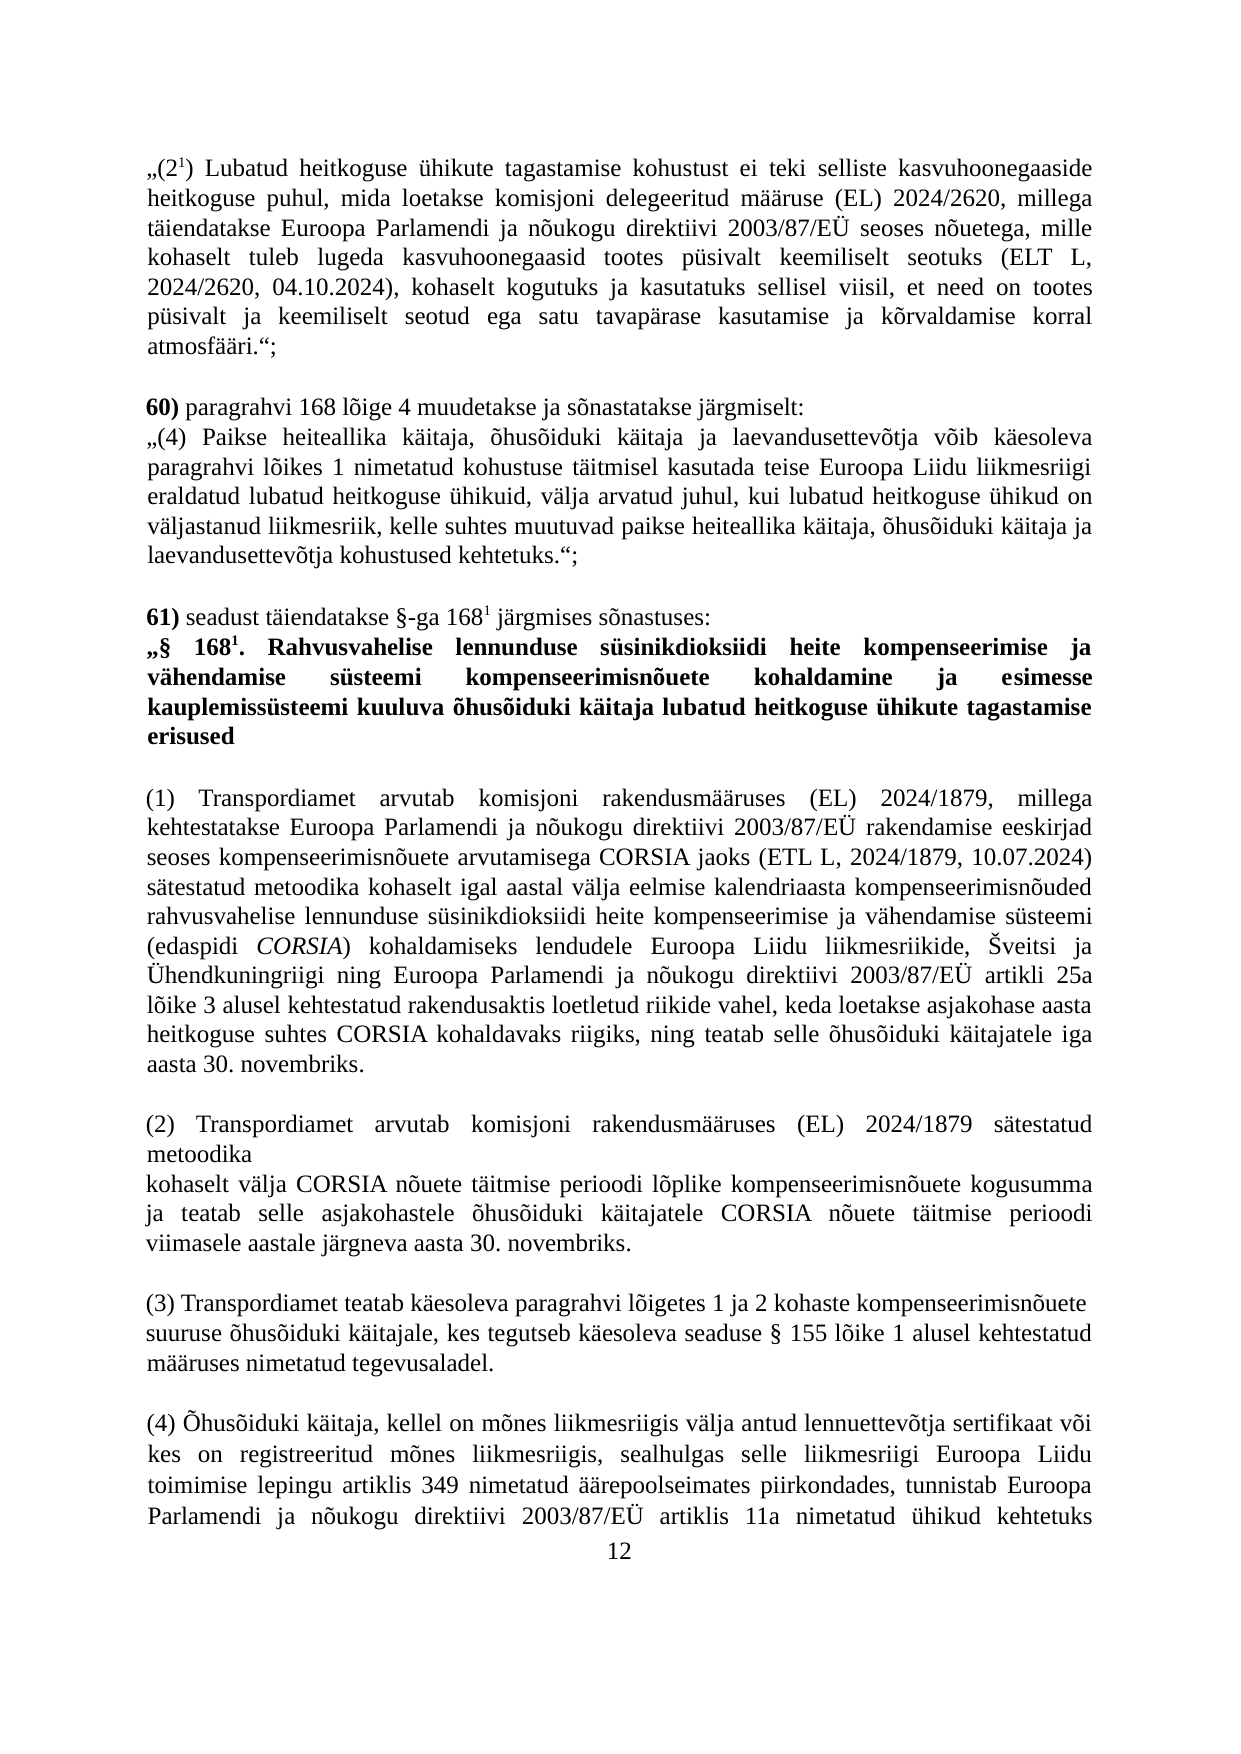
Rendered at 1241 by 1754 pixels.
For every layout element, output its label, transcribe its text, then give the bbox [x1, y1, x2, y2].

text (2) Transpordiamet arvutab komisjoni rakendusmääruses (EL) 2024/1879 sätestatud metoodika [146, 1109, 1093, 1168]
text suuruse õhusõiduki käitajale, kes tegutseb käesoleva seaduse § 155 lõike 1 alusel kehtestatud määruses nimetatud tegevusaladel. [146, 1318, 1093, 1377]
text 61) seadust täiendatakse §-ga 1681 järgmises sõnastuses: [146, 602, 1093, 630]
subtitle „§ 1681. Rahvusvahelise lennunduse süsinikdioksiidi heite kompenseerimise ja vähendamise süsteemi kompenseerimisnõuete kohaldamine ja esimesse kauplemissüsteemi kuuluva õhusõiduki käitaja lubatud heitkoguse ühikute tagastamise erisused [146, 632, 1092, 750]
text „(21) Lubatud heitkoguse ühikute tagastamise kohustust ei teki selliste kasvuhoonegaaside heitkoguse puhul, mida loetakse komisjoni delegeeritud määruse (EL) 2024/2620, millega täiendatakse Euroopa Parlamendi ja nõukogu direktiivi 2003/87/EÜ seoses nõuetega, mille kohaselt tuleb lugeda kasvuhoonegaasid tootes püsivalt keemiliselt seotuks (ELT L, 2024/2620, 04.10.2024), kohaselt kogutuks ja kasutatuks sellisel viisil, et need on tootes püsivalt ja keemiliselt seotud ega satu tavapärase kasutamise ja kõrvaldamise korral atmosfääri.“; [146, 153, 1093, 360]
text 60) paragrahvi 168 lõige 4 muudetakse ja sõnastatakse järgmiselt: [146, 392, 1093, 421]
text (3) Transpordiamet teatab käesoleva paragrahvi lõigetes 1 ja 2 kohaste kompenseerimisnõuete [146, 1288, 1093, 1317]
text (1) Transpordiamet arvutab komisjoni rakendusmääruses (EL) 2024/1879, millega kehtestatakse Euroopa Parlamendi ja nõukogu direktiivi 2003/87/EÜ rakendamise eeskirjad seoses kompenseerimisnõuete arvutamisega CORSIA jaoks (ETL L, 2024/1879, 10.07.2024) sätestatud metoodika kohaselt igal aastal välja eelmise kalendriaasta kompenseerimisnõuded rahvusvahelise lennunduse süsinikdioksiidi heite kompenseerimise ja vähendamise süsteemi (edaspidi CORSIA) kohaldamiseks lendudele Euroopa Liidu liikmesriikide, Šveitsi ja Ühendkuningriigi ning Euroopa Parlamendi ja nõukogu direktiivi 2003/87/EÜ artikli 25a lõike 3 alusel kehtestatud rakendusaktis loetletud riikide vahel, keda loetakse asjakohase aasta heitkoguse suhtes CORSIA kohaldavaks riigiks, ning teatab selle õhusõiduki käitajatele iga aasta 30. novembriks. [146, 783, 1093, 1078]
text „(4) Paikse heiteallika käitaja, õhusõiduki käitaja ja laevandusettevõtja võib käesoleva paragrahvi lõikes 1 nimetatud kohustuse täitmisel kasutada teise Euroopa Liidu liikmesriigi eraldatud lubatud heitkoguse ühikuid, välja arvatud juhul, kui lubatud heitkoguse ühikud on väljastanud liikmesriik, kelle suhtes muutuvad paikse heiteallika käitaja, õhusõiduki käitaja ja laevandusettevõtja kohustused kehtetuks.“; [146, 422, 1093, 569]
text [146, 1408, 1093, 1530]
text kohaselt välja CORSIA nõuete täitmise perioodi lõplike kompenseerimisnõuete kogusumma ja teatab selle asjakohastele õhusõiduki käitajatele CORSIA nõuete täitmise perioodi viimasele aastale järgneva aasta 30. novembriks. [146, 1169, 1093, 1257]
